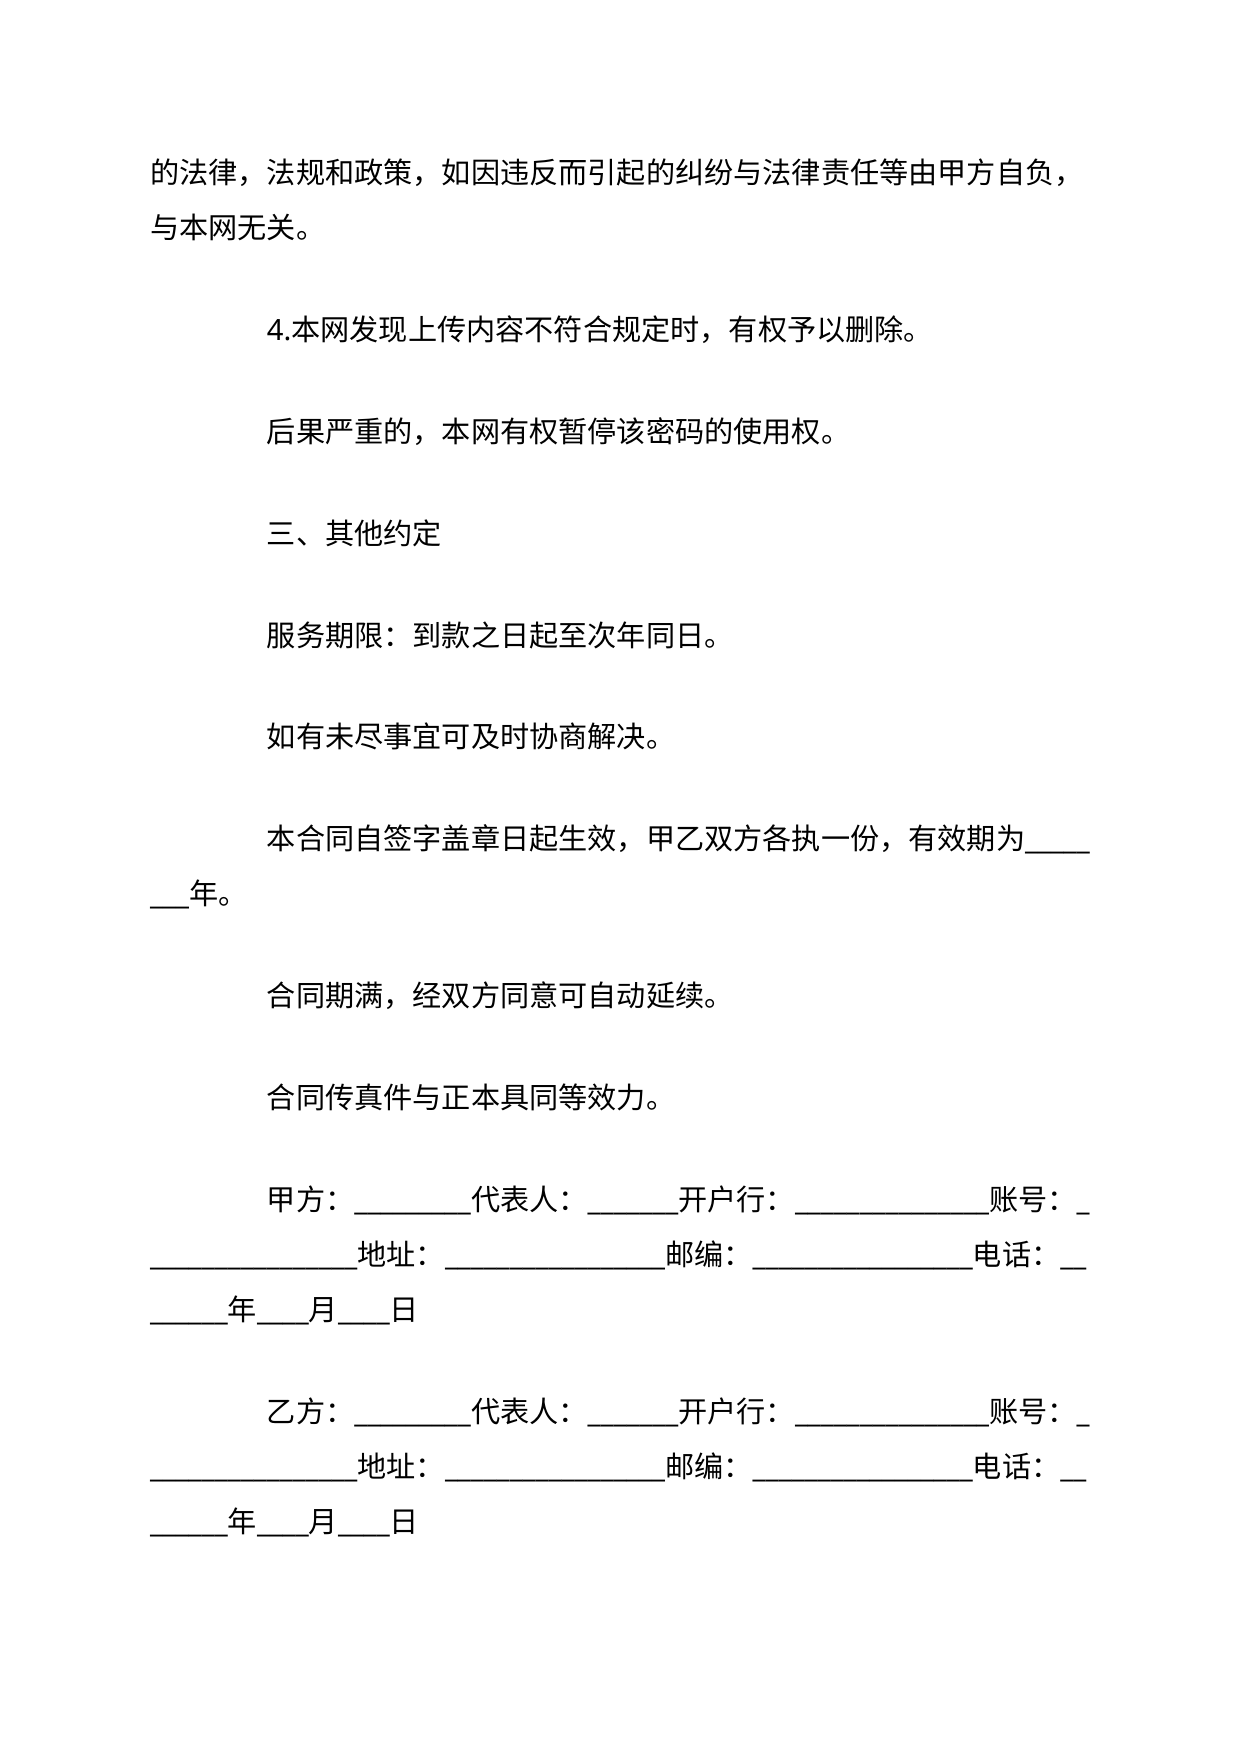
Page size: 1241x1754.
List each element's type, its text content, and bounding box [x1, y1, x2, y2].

text 4.本网发现上传内容不符合规定时，有权予以删除。 [150, 307, 1090, 349]
text 后果严重的，本网有权暂停该密码的使用权。 [150, 409, 1090, 451]
text 合同期满，经双方同意可自动延续。 [150, 973, 1090, 1015]
text 合同传真件与正本具同等效力。 [150, 1074, 1090, 1117]
text 如有未尽事宜可及时协商解决。 [150, 714, 1090, 756]
text 三、其他约定 [150, 510, 1090, 553]
text 甲方：_________代表人：_______开户行：_______________账号：_________________地址：_________________邮编：_________________电话：________年____月____日 [150, 1176, 1090, 1329]
text 乙方：_________代表人：_______开户行：_______________账号：_________________地址：_________________邮编：_________________电话：________年____月____日 [150, 1388, 1090, 1541]
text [150, 150, 1090, 247]
text 服务期限：到款之日起至次年同日。 [150, 612, 1090, 654]
text 本合同自签字盖章日起生效，甲乙双方各执一份，有效期为________年。 [150, 816, 1090, 913]
